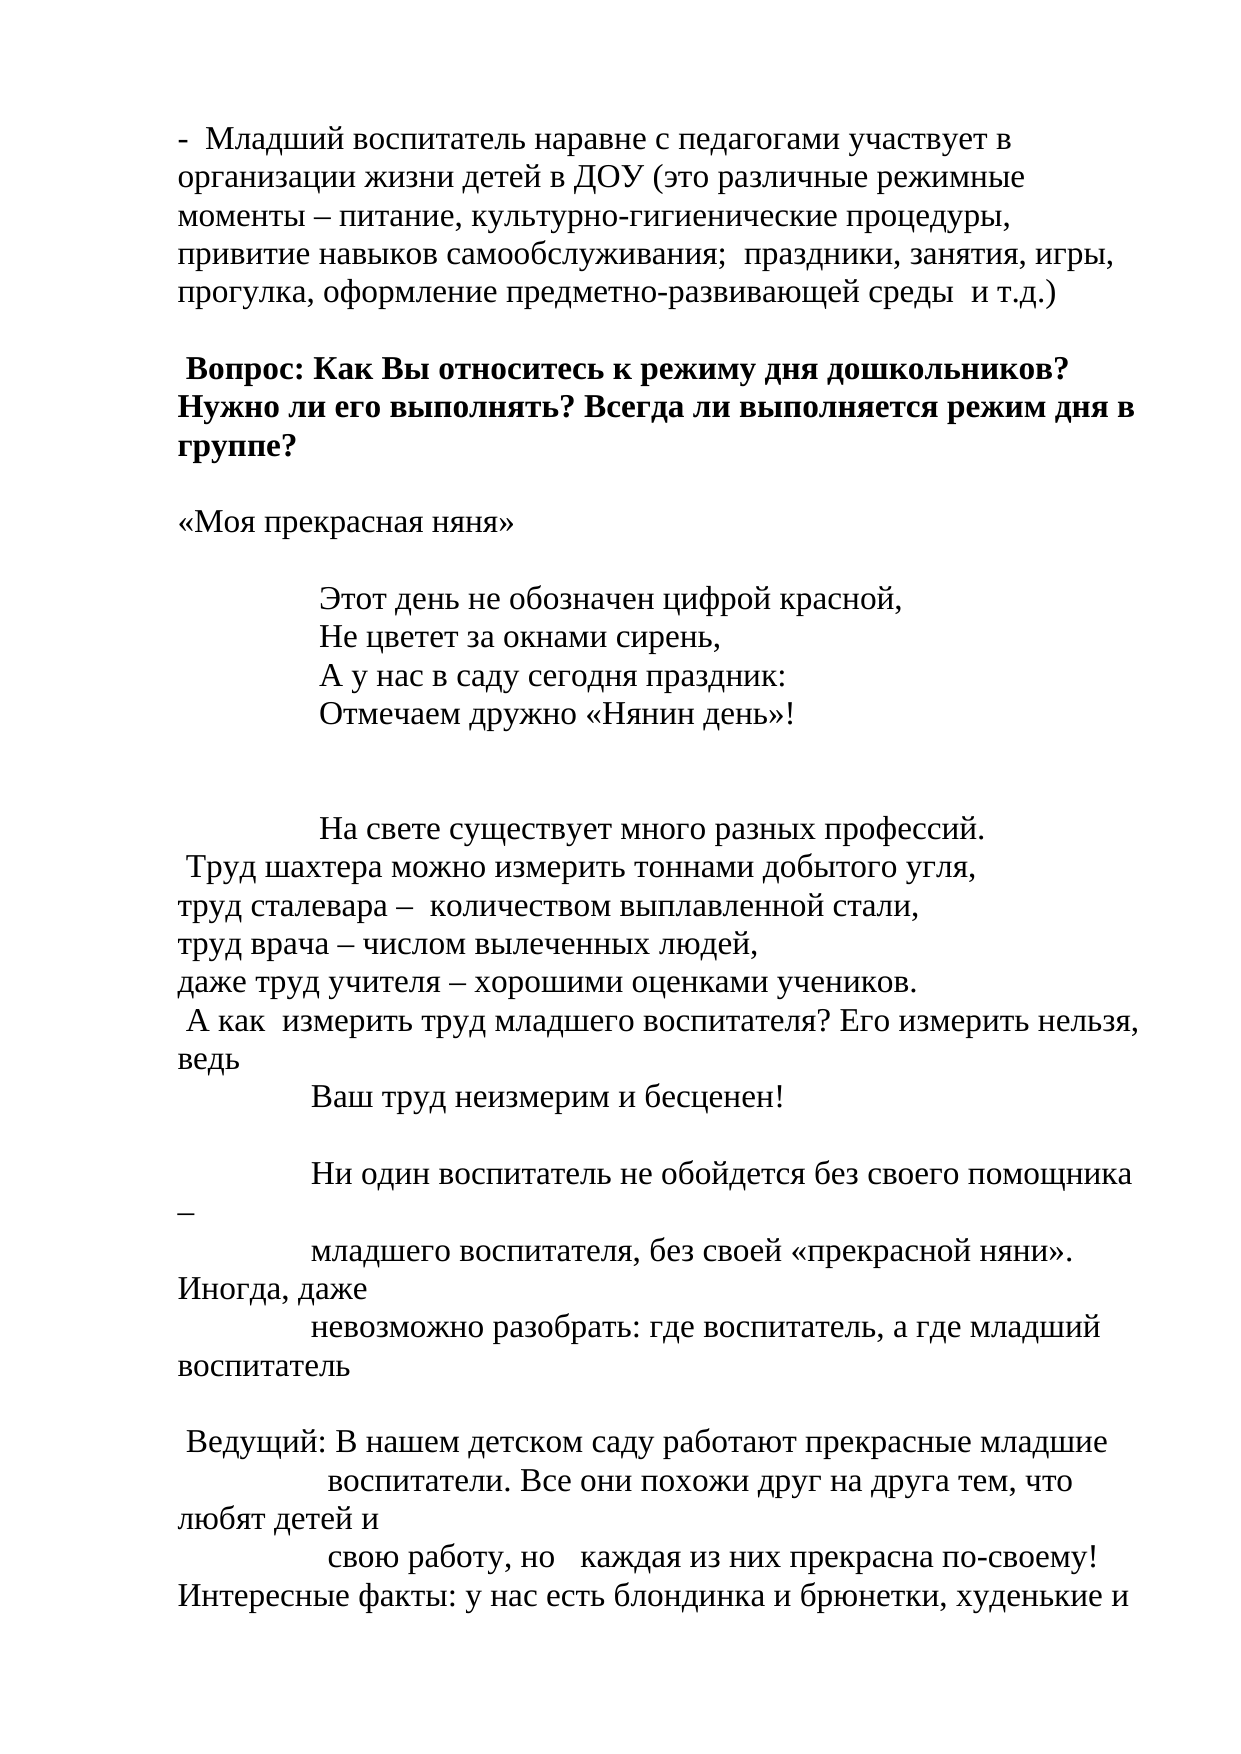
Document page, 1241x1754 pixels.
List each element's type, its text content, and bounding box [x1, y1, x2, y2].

text Вопрос: Как Вы относитесь к режиму дня дошкольников? Нужно ли его выполнять? Всегда ли выполняется режим дня в группе? [177, 348, 1152, 463]
text даже труд учителя – хорошими оценками учеников. [177, 961, 1152, 1000]
text Этот день не обозначен цифрой красной, Не цветет за окнами сирень, А у нас в саду сегодня праздник: Отмечаем дружно «Нянин день»! [177, 578, 1152, 731]
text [177, 1421, 1152, 1613]
text труд сталевара – количеством выплавленной стали, [177, 885, 1152, 923]
text Труд шахтера можно измерить тоннами добытого угля, [177, 846, 1152, 885]
text - Младший воспитатель наравне с педагогами участвует в организации жизни детей в ДОУ (это различные режимные моменты – питание, культурно-гигиенические процедуры, привитие навыков самообслуживания; праздники, занятия, игры, прогулка, оформление предметно-развивающей среды и т.д.) [177, 118, 1152, 310]
text А как измерить труд младшего воспитателя? Его измерить нельзя, ведь Ваш труд неизмерим и бесценен! [177, 1000, 1152, 1115]
text На свете существует много разных профессий. [177, 808, 1152, 846]
text Ни один воспитатель не обойдется без своего помощника – младшего воспитателя, без своей «прекрасной няни». Иногда, даже невозможно разобрать: где воспитатель, а где младший воспитатель [177, 1153, 1152, 1383]
text «Моя прекрасная няня» [177, 501, 1152, 540]
text труд врача – числом вылеченных людей, [177, 923, 1152, 961]
